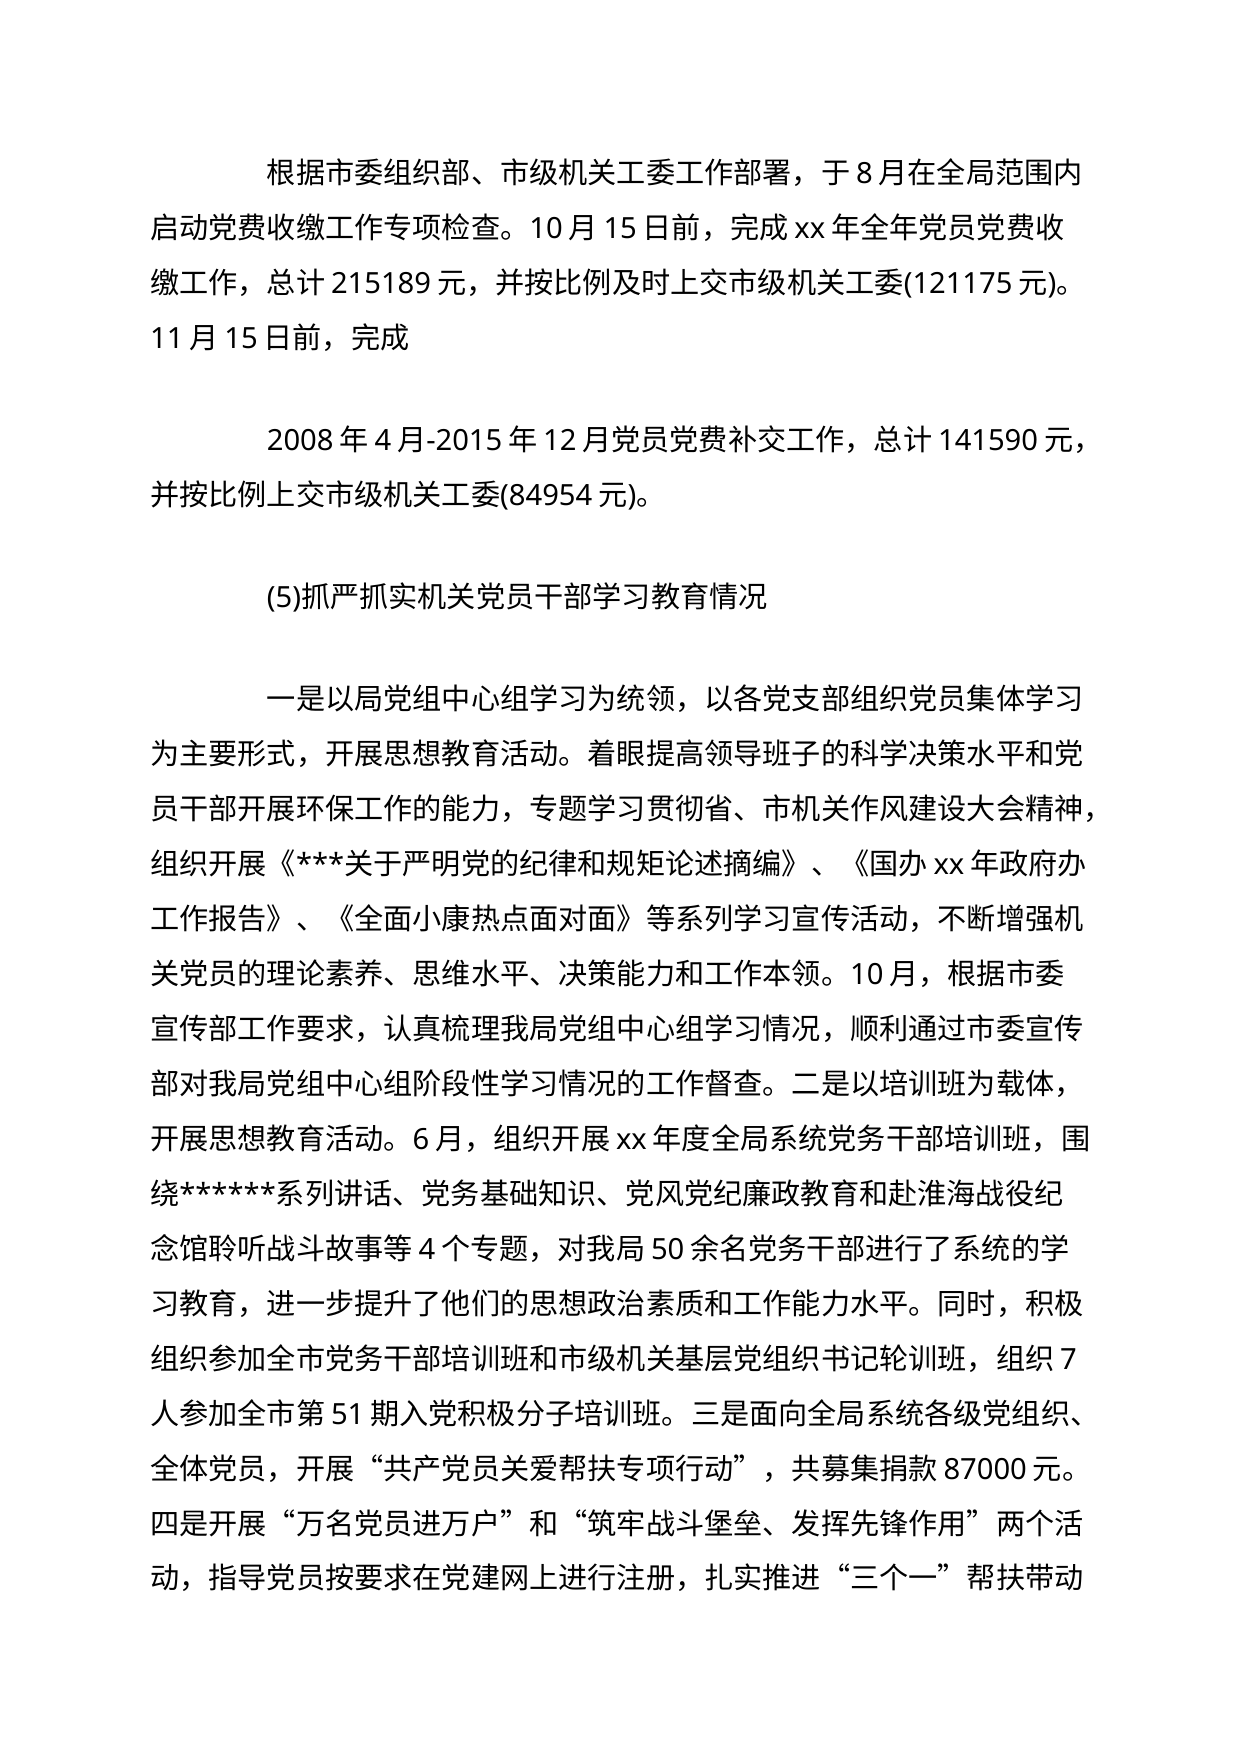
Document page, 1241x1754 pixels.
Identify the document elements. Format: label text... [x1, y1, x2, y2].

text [150, 676, 1090, 1597]
text 2008年4月-2015年12月党员党费补交工作，总计141590元，并按比例上交市级机关工委(84954元)。 [150, 417, 1090, 514]
text (5)抓严抓实机关党员干部学习教育情况 [150, 574, 1090, 616]
text 根据市委组织部、市级机关工委工作部署，于8月在全局范围内启动党费收缴工作专项检查。10月15日前，完成xx年全年党员党费收缴工作，总计215189元，并按比例及时上交市级机关工委(121175元)。11月15日前，完成 [150, 150, 1090, 357]
